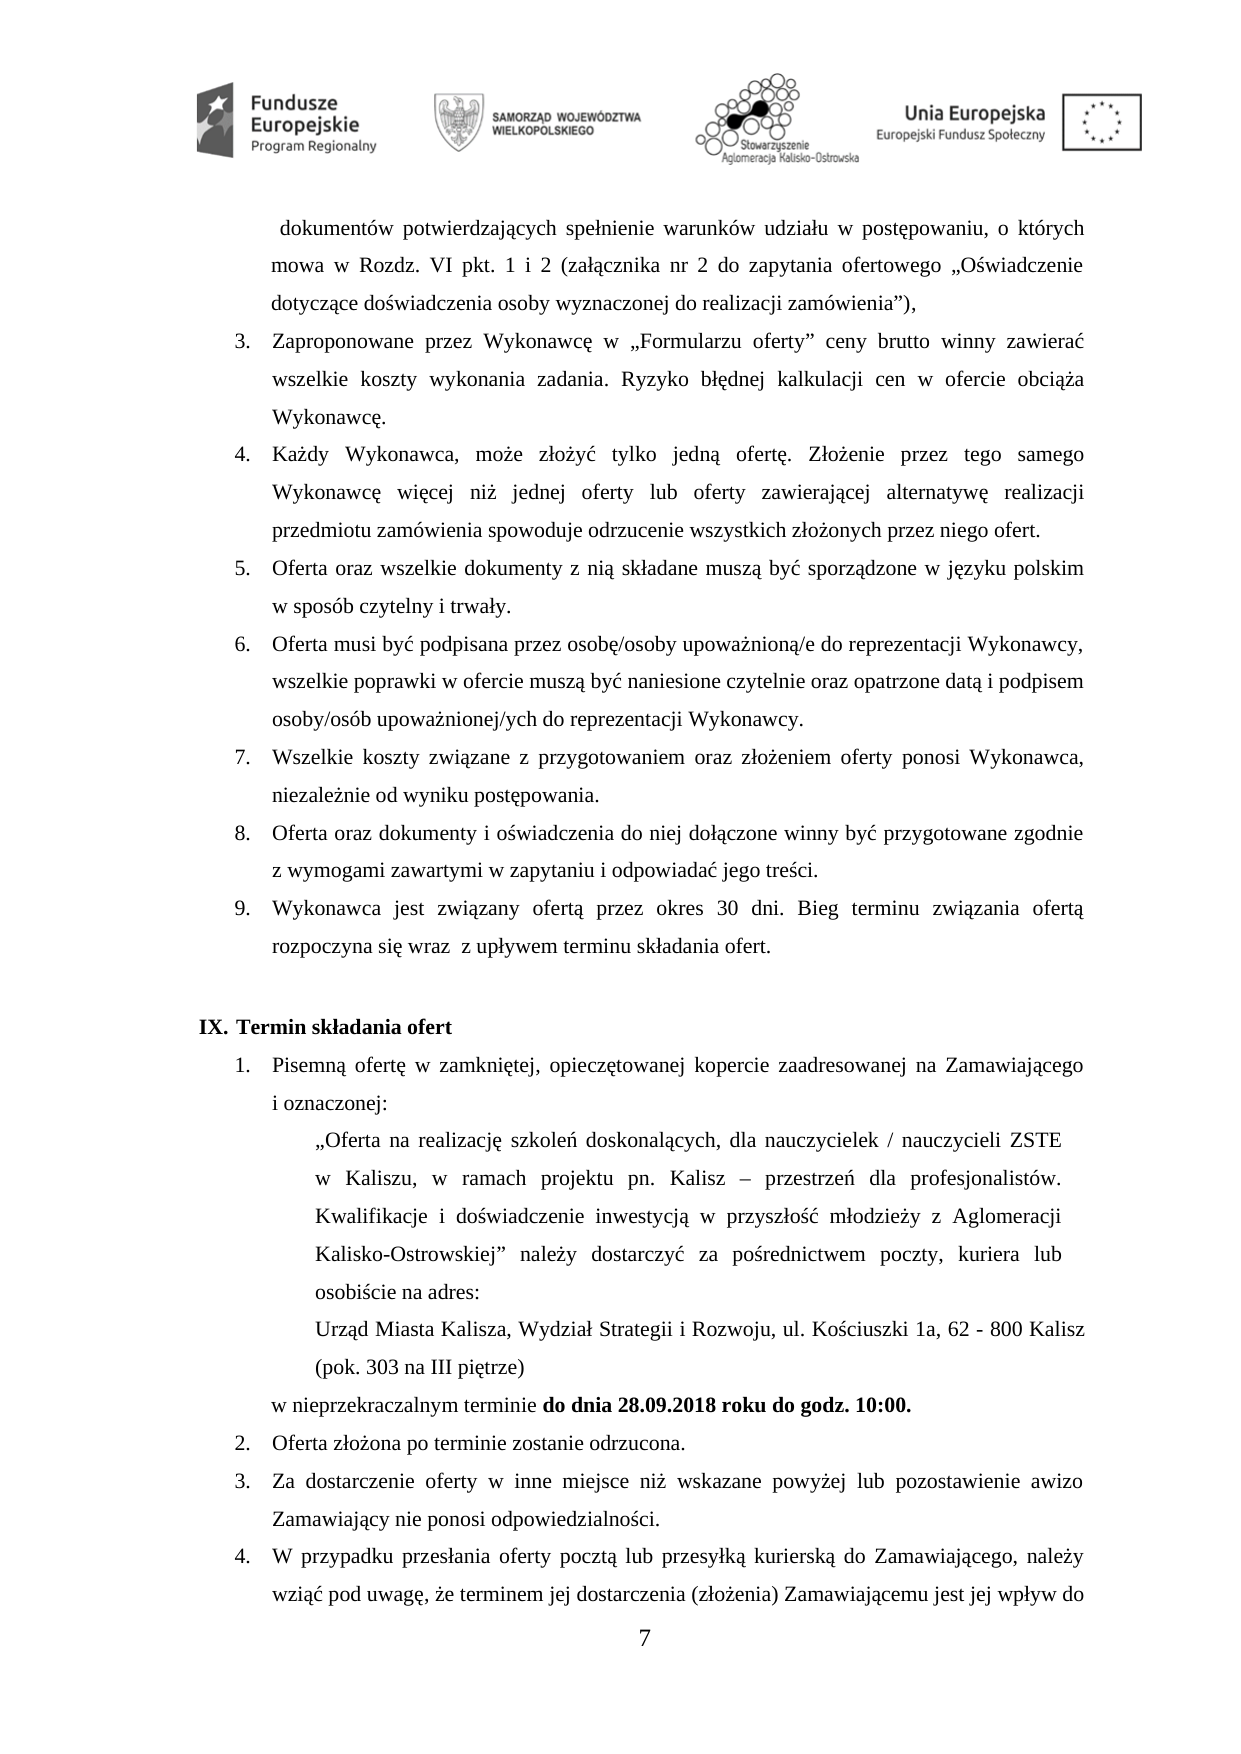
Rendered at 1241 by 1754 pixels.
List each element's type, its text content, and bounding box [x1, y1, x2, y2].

list Oferta musi być podpisana przez osobę/osoby upoważnioną/e do reprezentacji Wykonawcy, wszelkie poprawki w ofercie muszą być naniesione czytelnie oraz opatrzone datą i podpisem osoby/osób upoważnionej/ych do reprezentacji Wykonawcy. [234, 631, 1085, 731]
list Oferta oraz wszelkie dokumenty z nią składane muszą być sporządzone w języku polskim w sposób czytelny i trwały. [234, 555, 1085, 618]
text „Oferta na realizację szkoleń doskonalących, dla nauczycielek / nauczycieli ZSTE w Kaliszu, w ramach projektu pn. Kalisz – przestrzeń dla profesjonalistów. Kwalifikacje i doświadczenie inwestycją w przyszłość młodzieży z Aglomeracji Kalisko-Ostrowskiej” należy dostarczyć za pośrednictwem poczty, kuriera lub osobiście na adres: [315, 1127, 1063, 1304]
list Oferta oraz dokumenty i oświadczenia do niej dołączone winny być przygotowane zgodnie z wymogami zawartymi w zapytaniu i odpowiadać jego treści. [234, 819, 1085, 883]
list Zaproponowane przez Wykonawcę w „Formularzu oferty” ceny brutto winny zawierać wszelkie koszty wykonania zadania. Ryzyko błędnej kalkulacji cen w ofercie obciąża Wykonawcę. [234, 328, 1085, 429]
list Termin składania ofert [199, 1014, 1085, 1039]
text Urząd Miasta Kalisza, Wydział Strategii i Rozwoju, ul. Kościuszki 1a, 62 - 800 Kalisz (pok. 303 na III piętrze) [315, 1316, 1086, 1379]
list Oferta złożona po terminie zostanie odrzucona. [234, 1430, 1085, 1455]
list Wykonawca jest związany ofertą przez okres 30 dni. Bieg terminu związania ofertą rozpoczyna się wraz z upływem terminu składania ofert. [234, 895, 1085, 958]
list Za dostarczenie oferty w inne miejsce niż wskazane powyżej lub pozostawienie awizo Zamawiający nie ponosi odpowiedzialności. [234, 1468, 1085, 1531]
list Każdy Wykonawca, może złożyć tylko jedną ofertę. Złożenie przez tego samego Wykonawcę więcej niż jednej oferty lub oferty zawierającej alternatywę realizacji przedmiotu zamówienia spowoduje odrzucenie wszystkich złożonych przez niego ofert. [234, 441, 1085, 542]
list Pisemną ofertę w zamkniętej, opieczętowanej kopercie zaadresowanej na Zamawiającego i oznaczonej: [234, 1052, 1085, 1115]
text dokumentów potwierdzających spełnienie warunków udziału w postępowaniu, o których mowa w Rozdz. VI pkt. 1 i 2 (załącznika nr 2 do zapytania ofertowego „Oświadczenie dotyczące doświadczenia osoby wyznaczonej do realizacji zamówienia”), [271, 214, 1085, 315]
picture [196, 73, 1142, 165]
list Wszelkie koszty związane z przygotowaniem oraz złożeniem oferty ponosi Wykonawca, niezależnie od wyniku postępowania. [234, 744, 1085, 807]
text w nieprzekraczalnym terminie do dnia 28.09.2018 roku do godz. 10:00. [271, 1392, 1085, 1417]
